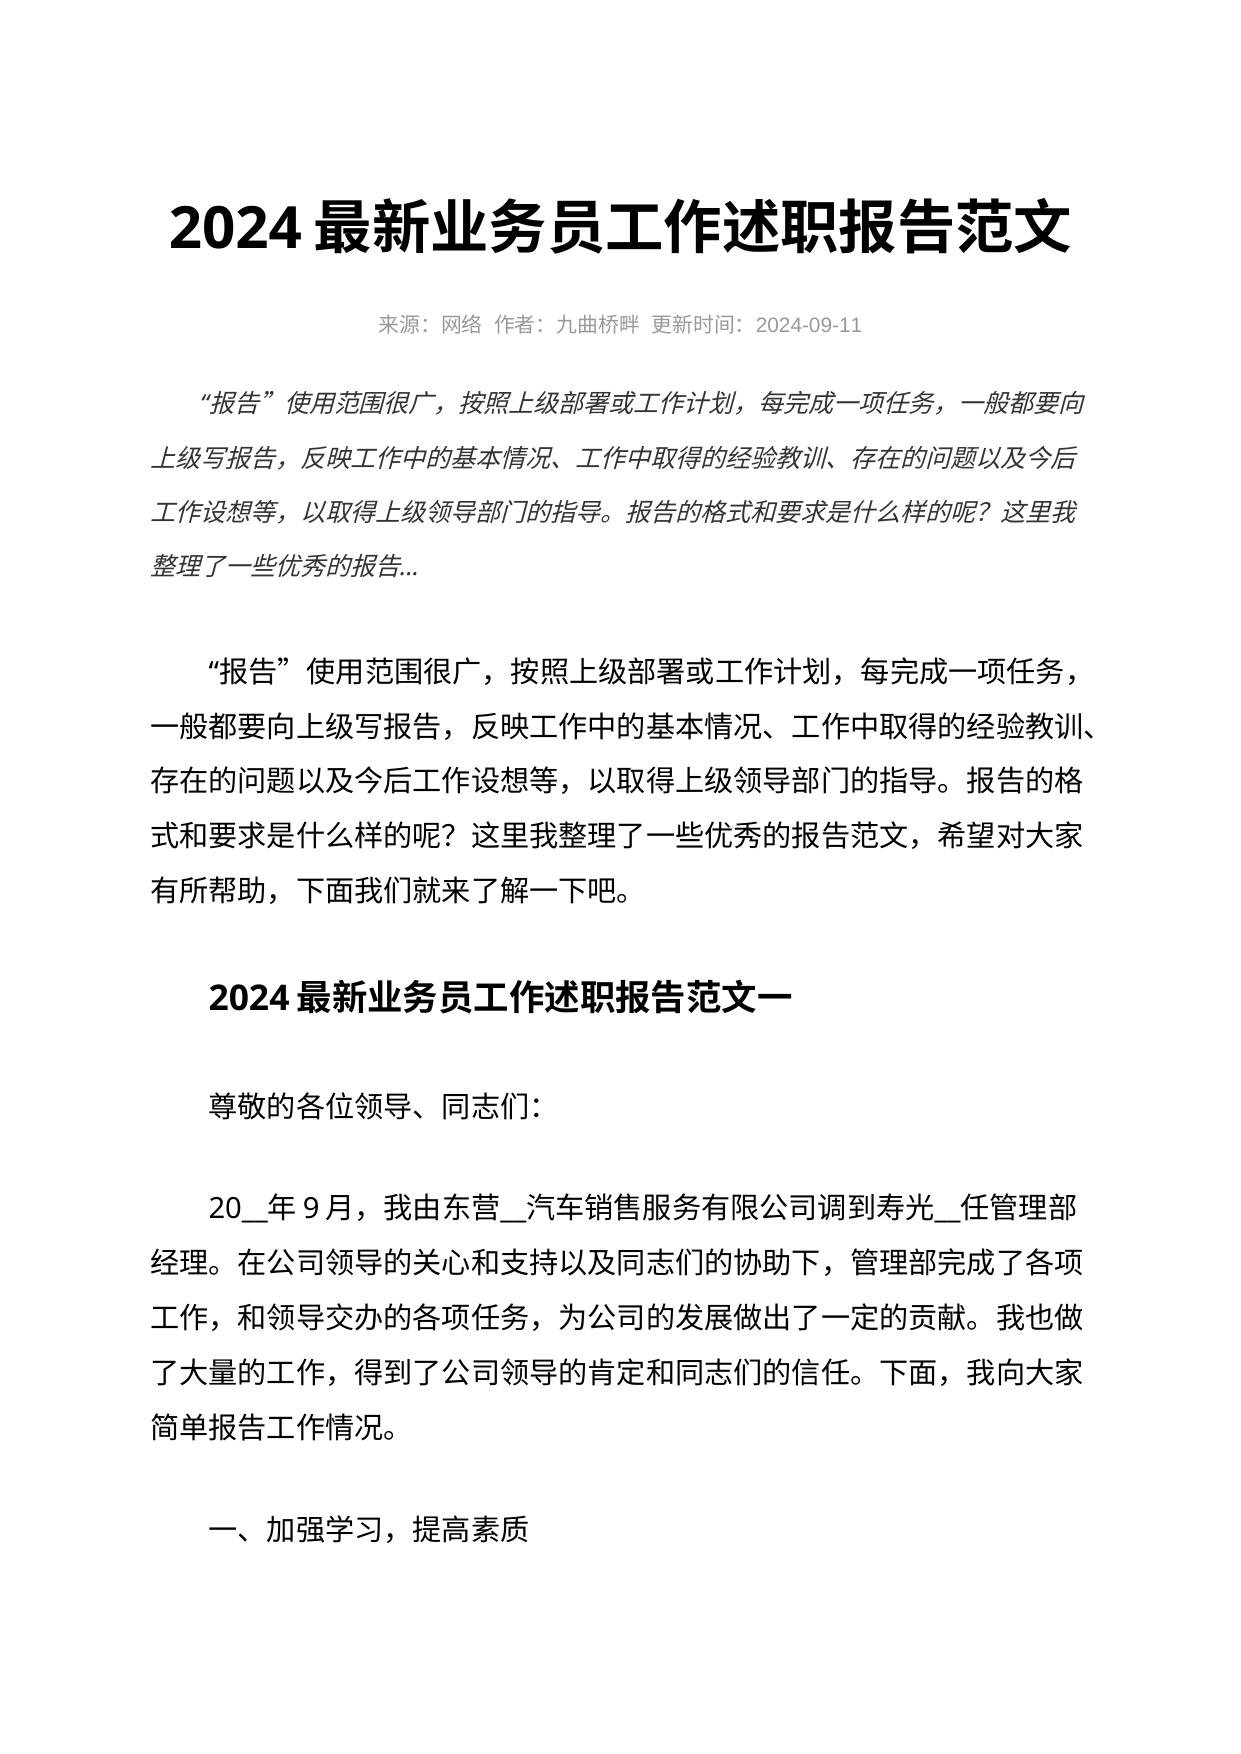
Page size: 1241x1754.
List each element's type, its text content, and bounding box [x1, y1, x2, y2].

text 来源：网络 作者：九曲桥畔 更新时间：2024-09-11 [150, 313, 1090, 337]
subtitle 2024最新业务员工作述职报告范文 [150, 181, 1090, 266]
text 2024最新业务员工作述职报告范文一 [150, 969, 1090, 1021]
text 尊敬的各位领导、同志们： [150, 1083, 1090, 1125]
text “报告”使用范围很广，按照上级部署或工作计划，每完成一项任务，一般都要向上级写报告，反映工作中的基本情况、工作中取得的经验教训、存在的问题以及今后工作设想等，以取得上级领导部门的指导。报告的格式和要求是什么样的呢？这里我整理了一些优秀的报告范文，希望对大家有所帮助，下面我们就来了解一下吧。 [150, 648, 1090, 910]
text 一、加强学习，提高素质 [150, 1506, 1090, 1549]
text 20__年9月，我由东营__汽车销售服务有限公司调到寿光__任管理部经理。在公司领导的关心和支持以及同志们的协助下，管理部完成了各项工作，和领导交办的各项任务，为公司的发展做出了一定的贡献。我也做了大量的工作，得到了公司领导的肯定和同志们的信任。下面，我向大家简单报告工作情况。 [150, 1185, 1090, 1447]
text “报告”使用范围很广，按照上级部署或工作计划，每完成一项任务，一般都要向上级写报告，反映工作中的基本情况、工作中取得的经验教训、存在的问题以及今后工作设想等，以取得上级领导部门的指导。报告的格式和要求是什么样的呢？这里我整理了一些优秀的报告... [150, 384, 1090, 583]
